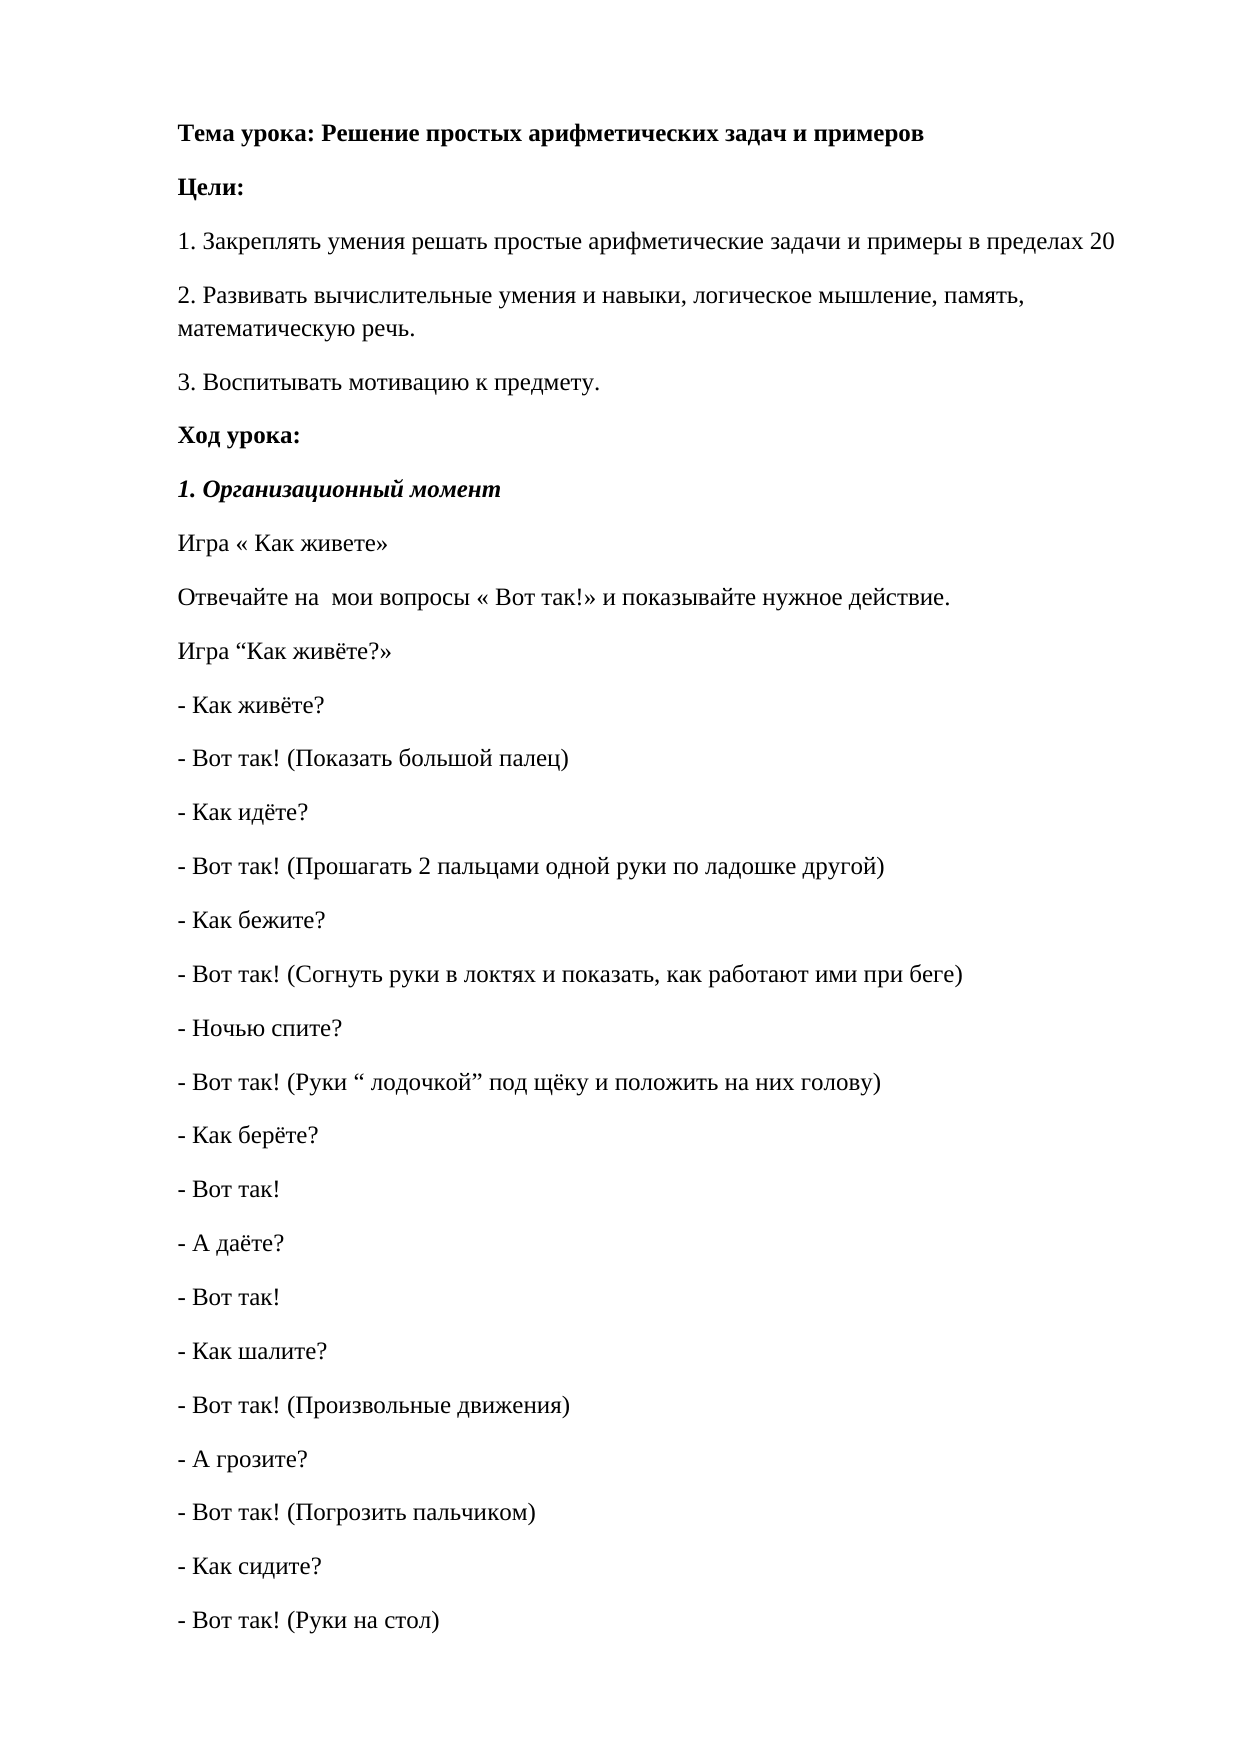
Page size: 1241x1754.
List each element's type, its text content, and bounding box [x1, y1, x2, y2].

text - Вот так! (Погрозить пальчиком) [177, 1497, 1152, 1526]
text Тема урока: Решение простых арифметических задач и примеров [177, 118, 1152, 147]
text - Как берёте? [177, 1121, 1152, 1149]
text - Вот так! (Прошагать 2 пальцами одной руки по ладошке другой) [177, 851, 1152, 880]
text 1. Организационный момент [177, 474, 1152, 503]
text - Вот так! (Руки “ лодочкой” под щёку и положить на них голову) [177, 1067, 1152, 1095]
text - Ночью спите? [177, 1013, 1152, 1042]
text - Как шалите? [177, 1336, 1152, 1365]
text Цели: [177, 172, 1152, 201]
text - Вот так! (Произвольные движения) [177, 1390, 1152, 1418]
text - Как живёте? [177, 690, 1152, 718]
text - Как бежите? [177, 905, 1152, 934]
text - Как сидите? [177, 1551, 1152, 1580]
text - Вот так! [177, 1174, 1152, 1203]
text Отвечайте на мои вопросы « Вот так!» и показывайте нужное действие. [177, 582, 1152, 611]
text 1. Закреплять умения решать простые арифметические задачи и примеры в пределах 20 [177, 226, 1152, 254]
text 3. Воспитывать мотивацию к предмету. [177, 367, 1152, 395]
text - Вот так! (Согнуть руки в локтях и показать, как работают ими при беге) [177, 959, 1152, 988]
text - Как идёте? [177, 797, 1152, 826]
text - А грозите? [177, 1444, 1152, 1472]
text Игра « Как живете» [177, 528, 1152, 557]
text - Вот так! (Показать большой палец) [177, 743, 1152, 772]
text 2. Развивать вычислительные умения и навыки, логическое мышление, память, математическую речь. [177, 280, 1152, 341]
text Игра “Как живёте?» [177, 636, 1152, 664]
text Ход урока: [177, 420, 1152, 449]
text - Вот так! [177, 1282, 1152, 1311]
text - Вот так! (Руки на стол) [177, 1605, 1152, 1634]
text - А даёте? [177, 1228, 1152, 1257]
